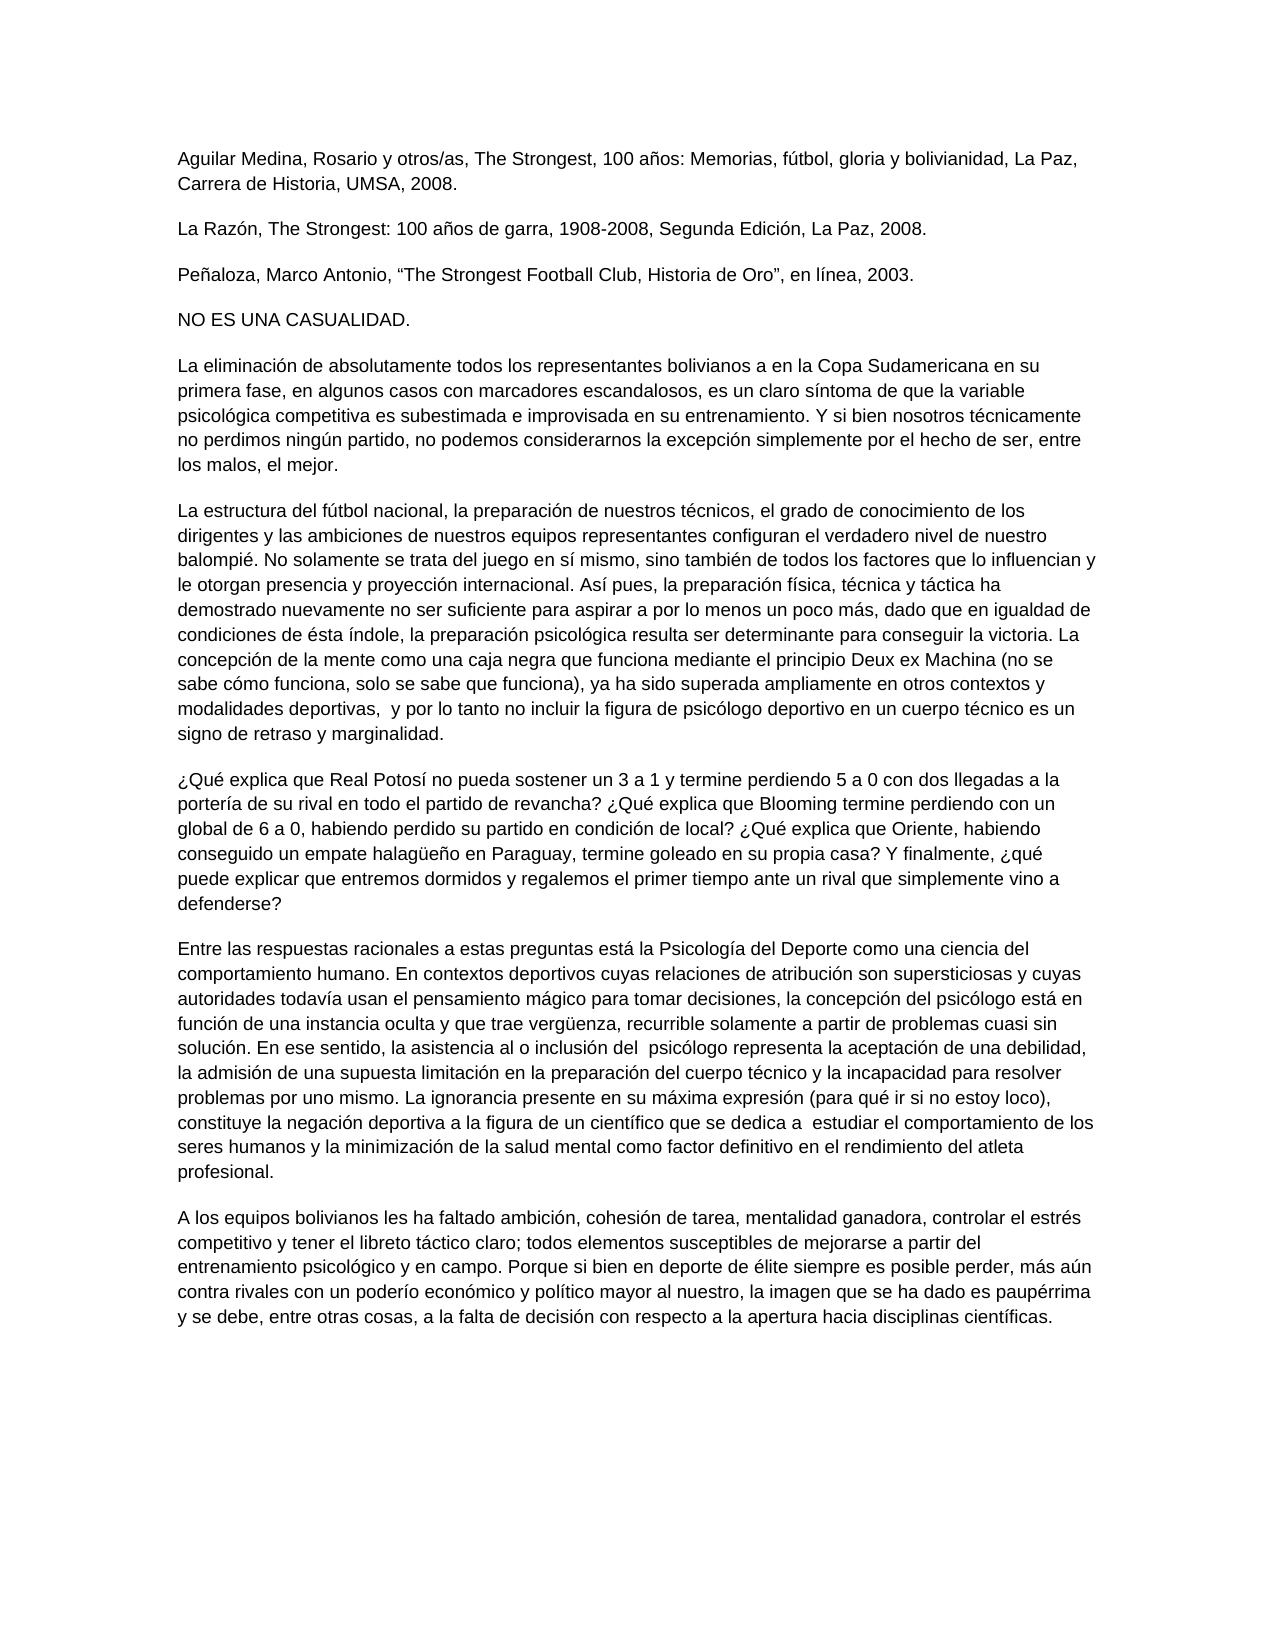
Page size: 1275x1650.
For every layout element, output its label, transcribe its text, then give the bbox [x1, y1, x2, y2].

text Aguilar Medina, Rosario y otros/as, The Strongest, 100 años: Memorias, fútbol, gloria y bolivianidad, La Paz, Carrera de Historia, UMSA, 2008. [177, 148, 1098, 194]
text A los equipos bolivianos les ha faltado ambición, cohesión de tarea, mentalidad ganadora, controlar el estrés competitivo y tener el libreto táctico claro; todos elementos susceptibles de mejorarse a partir del entrenamiento psicológico y en campo. Porque si bien en deporte de élite siempre es posible perder, más aún contra rivales con un poderío económico y político mayor al nuestro, la imagen que se ha dado es paupérrima y se debe, entre otras cosas, a la falta de decisión con respecto a la apertura hacia disciplinas científicas. [177, 1207, 1098, 1327]
text Peñaloza, Marco Antonio, “The Strongest Football Club, Historia de Oro”, en línea, 2003. [177, 264, 1098, 285]
text Entre las respuestas racionales a estas preguntas está la Psicología del Deporte como una ciencia del comportamiento humano. En contextos deportivos cuyas relaciones de atribución son supersticiosas y cuyas autoridades todavía usan el pensamiento mágico para tomar decisiones, la concepción del psicólogo está en función de una instancia oculta y que trae vergüenza, recurrible solamente a partir de problemas cuasi sin solución. En ese sentido, la asistencia al o inclusión del psicólogo representa la aceptación de una debilidad, la admisión de una supuesta limitación en la preparación del cuerpo técnico y la incapacidad para resolver problemas por uno mismo. La ignorancia presente en su máxima expresión (para qué ir si no estoy loco), constituye la negación deportiva a la figura de un científico que se dedica a estudiar el comportamiento de los seres humanos y la minimización de la salud mental como factor definitivo en el rendimiento del atleta profesional. [177, 938, 1098, 1183]
text NO ES UNA CASUALIDAD. [177, 309, 1098, 331]
text La Razón, The Strongest: 100 años de garra, 1908-2008, Segunda Edición, La Paz, 2008. [177, 218, 1098, 239]
text La eliminación de absolutamente todos los representantes bolivianos a en la Copa Sudamericana en su primera fase, en algunos casos con marcadores escandalosos, es un claro síntoma de que la variable psicológica competitiva es subestimada e improvisada en su entrenamiento. Y si bien nosotros técnicamente no perdimos ningún partido, no podemos considerarnos la excepción simplemente por el hecho de ser, entre los malos, el mejor. [177, 355, 1098, 476]
text ¿Qué explica que Real Potosí no pueda sostener un 3 a 1 y termine perdiendo 5 a 0 con dos llegadas a la portería de su rival en todo el partido de revancha? ¿Qué explica que Blooming termine perdiendo con un global de 6 a 0, habiendo perdido su partido en condición de local? ¿Qué explica que Oriente, habiendo conseguido un empate halagüeño en Paraguay, termine goleado en su propia casa? Y finalmente, ¿qué puede explicar que entremos dormidos y regalemos el primer tiempo ante un rival que simplemente vino a defenderse? [177, 768, 1098, 914]
text La estructura del fútbol nacional, la preparación de nuestros técnicos, el grado de conocimiento de los dirigentes y las ambiciones de nuestros equipos representantes configuran el verdadero nivel de nuestro balompié. No solamente se trata del juego en sí mismo, sino también de todos los factores que lo influencian y le otorgan presencia y proyección internacional. Así pues, la preparación física, técnica y táctica ha demostrado nuevamente no ser suficiente para aspirar a por lo menos un poco más, dado que en igualdad de condiciones de ésta índole, la preparación psicológica resulta ser determinante para conseguir la victoria. La concepción de la mente como una caja negra que funciona mediante el principio Deux ex Machina (no se sabe cómo funciona, solo se sabe que funciona), ya ha sido superada ampliamente en otros contextos y modalidades deportivas, y por lo tanto no incluir la figura de psicólogo deportivo en un cuerpo técnico es un signo de retraso y marginalidad. [177, 500, 1098, 744]
